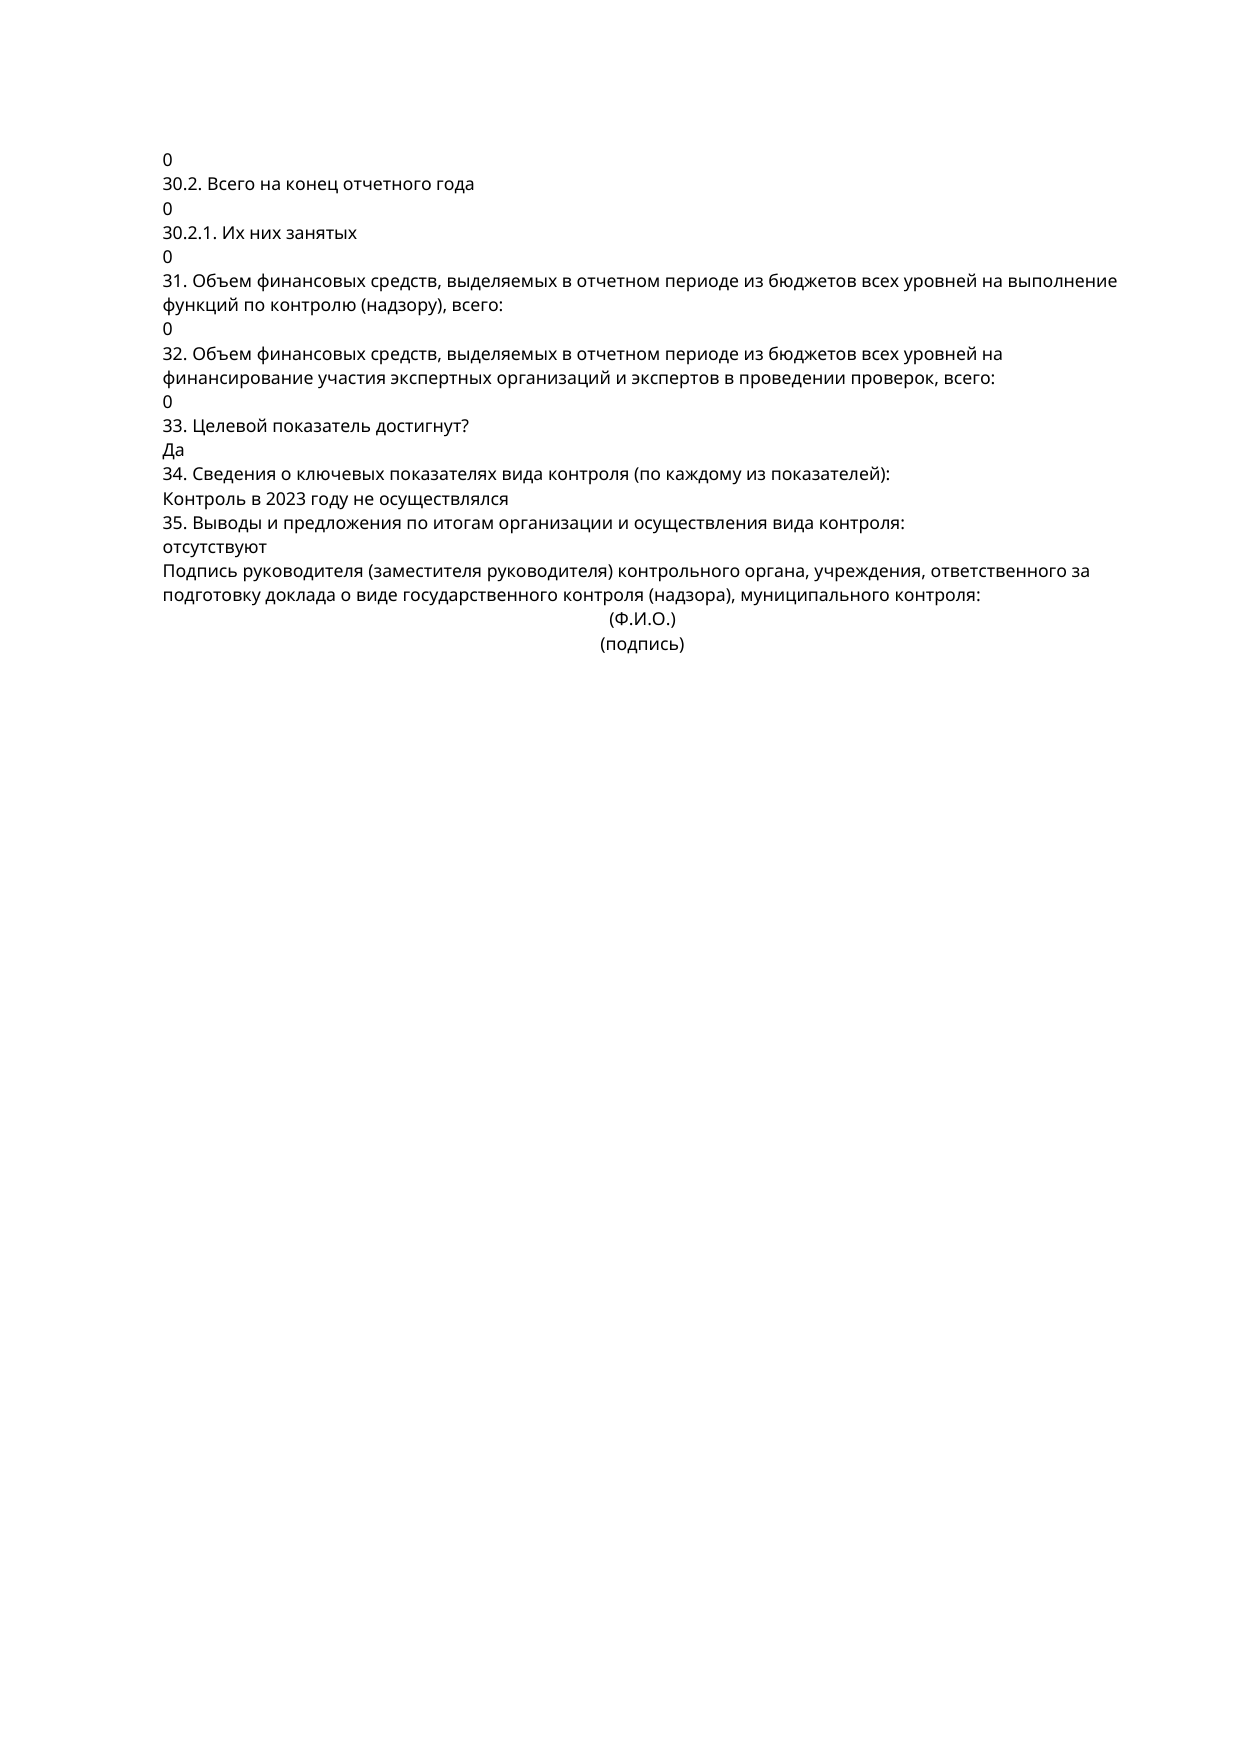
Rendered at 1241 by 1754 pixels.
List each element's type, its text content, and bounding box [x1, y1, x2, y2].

text 35. Выводы и предложения по итогам организации и осуществления вида контроля: [162, 510, 1122, 534]
text (подпись) [162, 631, 1122, 655]
text отсутствуют [162, 534, 1122, 558]
text 30.2.1. Их них занятых [162, 220, 1122, 244]
text 0 [162, 148, 1122, 172]
text Да [162, 438, 1122, 462]
text Контроль в 2023 году не осуществлялся [162, 486, 1122, 510]
text 31. Объем финансовых средств, выделяемых в отчетном периоде из бюджетов всех уровней на выполнение функций по контролю (надзору), всего: [162, 268, 1122, 317]
text 0 [162, 196, 1122, 220]
text 34. Сведения о ключевых показателях вида контроля (по каждому из показателей): [162, 462, 1122, 486]
text 0 [162, 244, 1122, 268]
text 0 [162, 317, 1122, 341]
text (Ф.И.О.) [162, 607, 1122, 631]
text 33. Целевой показатель достигнут? [162, 413, 1122, 438]
text Подпись руководителя (заместителя руководителя) контрольного органа, учреждения, ответственного за подготовку доклада о виде государственного контроля (надзора), муниципального контроля: [162, 558, 1122, 607]
text 0 [162, 389, 1122, 413]
text 30.2. Всего на конец отчетного года [162, 172, 1122, 196]
text 32. Объем финансовых средств, выделяемых в отчетном периоде из бюджетов всех уровней на финансирование участия экспертных организаций и экспертов в проведении проверок, всего: [162, 341, 1122, 389]
